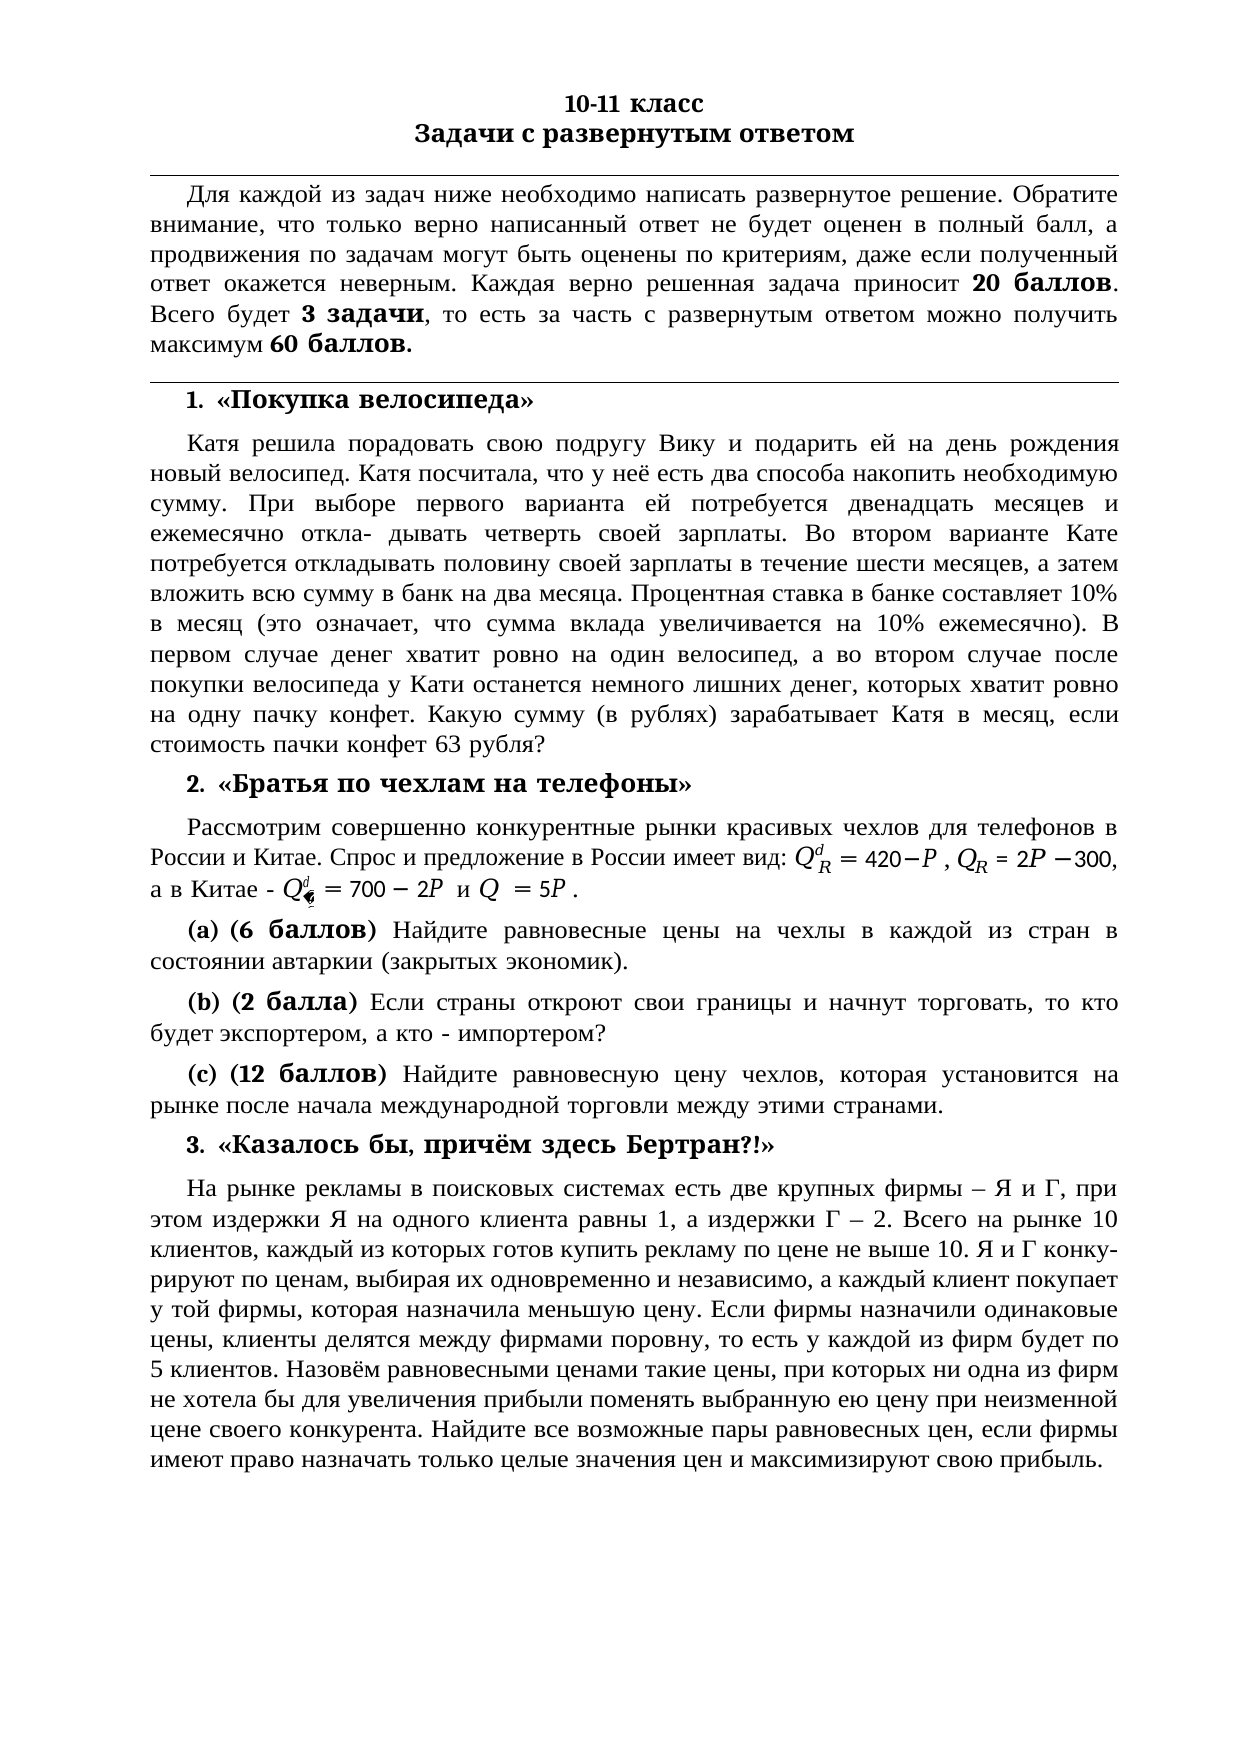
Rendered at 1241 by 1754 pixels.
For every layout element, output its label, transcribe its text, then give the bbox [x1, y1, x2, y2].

subtitle «Братья по чехлам на телефоны» [186, 770, 1130, 799]
text а в Китае - 𝑄𝑑 = 700 − 2𝑃 и 𝑄 = 5𝑃 . [150, 873, 1130, 904]
text Катя решила порадовать свою подругу Вику и подарить ей на день рождения новый велосипед. Катя посчитала, что у неё есть два способа накопить необходимую сумму. При выборе первого варианта ей потребуется двенадцать месяцев и ежемесячно откла- дывать четверть своей зарплаты. Во втором варианте Кате потребуется откладывать половину своей зарплаты в течение шести месяцев, а затем вложить всю сумму в банк на два месяца. Процентная ставка в банке составляет 10% в месяц (это означает, что сумма вклада увеличивается на 10% ежемесячно). В первом случае денег хватит ровно на один велосипед, а во втором случае после покупки велосипеда у Кати останется немного лишних денег, которых хватит ровно на одну пачку конфет. Какую сумму (в рублях) зарабатывает Катя в месяц, если стоимость пачки конфет 63 рубля? [150, 428, 1119, 758]
subtitle «Покупка велосипеда» [186, 381, 1130, 414]
list (12 баллов) Найдите равновесную цену чехлов, которая установится на рынке после начала международной торговли между этими странами. [150, 1059, 1119, 1119]
list (2 балла) Если страны откроют свои границы и начнут торговать, то кто будет экспортером, а кто - импортером? [150, 987, 1119, 1047]
text Задачи с развернутым ответом [150, 120, 1118, 148]
text = 2𝑃 −300, [996, 843, 1130, 873]
subtitle 10-11 класс [150, 90, 1118, 119]
text Для каждой из задач ниже необходимо написать развернутое решение. Обратите внимание, что только верно написанный ответ не будет оценен в полный балл, а продвижения по задачам могут быть оценены по критериям, даже если полученный ответ окажется неверным. Каждая верно решенная задача приносит 20 баллов. Всего будет 3 задачи, то есть за часть с развернутым ответом можно получить максимум 60 баллов. [150, 173, 1119, 359]
list (6 баллов) Найдите равновесные цены на чехлы в каждой из стран в состоянии автаркии (закрытых экономик). [150, 915, 1119, 974]
text = 420−𝑃 , 𝑄 [839, 843, 983, 873]
text России и Китае. Спрос и предложение в России имеет вид: 𝑄𝑑 [150, 842, 827, 871]
text Рассмотрим совершенно конкурентные рынки красивых чехлов для телефонов в [187, 812, 1130, 841]
text На рынке рекламы в поисковых системах есть две крупных фирмы – Я и Г, при этом издержки Я на одного клиента равны 1, а издержки Г – 2. Всего на рынке 10 клиентов, каждый из которых готов купить рекламу по цене не выше 10. Я и Г конку- рируют по ценам, выбирая их одновременно и независимо, а каждый клиент покупает у той фирмы, которая назначила меньшую цену. Если фирмы назначили одинаковые цены, клиенты делятся между фирмами поровну, то есть у каждой из фирм будет по 5 клиентов. Назовём равновесными ценами такие цены, при которых ни одна из фирм не хотела бы для увеличения прибыли поменять выбранную ею цену при неизменной цене своего конкурента. Найдите все возможные пары равновесных цен, если фирмы имеют право назначать только целые значения цен и максимизируют свою прибыль. [150, 1173, 1119, 1473]
subtitle «Казалось бы, причём здесь Бертран?!» [186, 1131, 1130, 1160]
